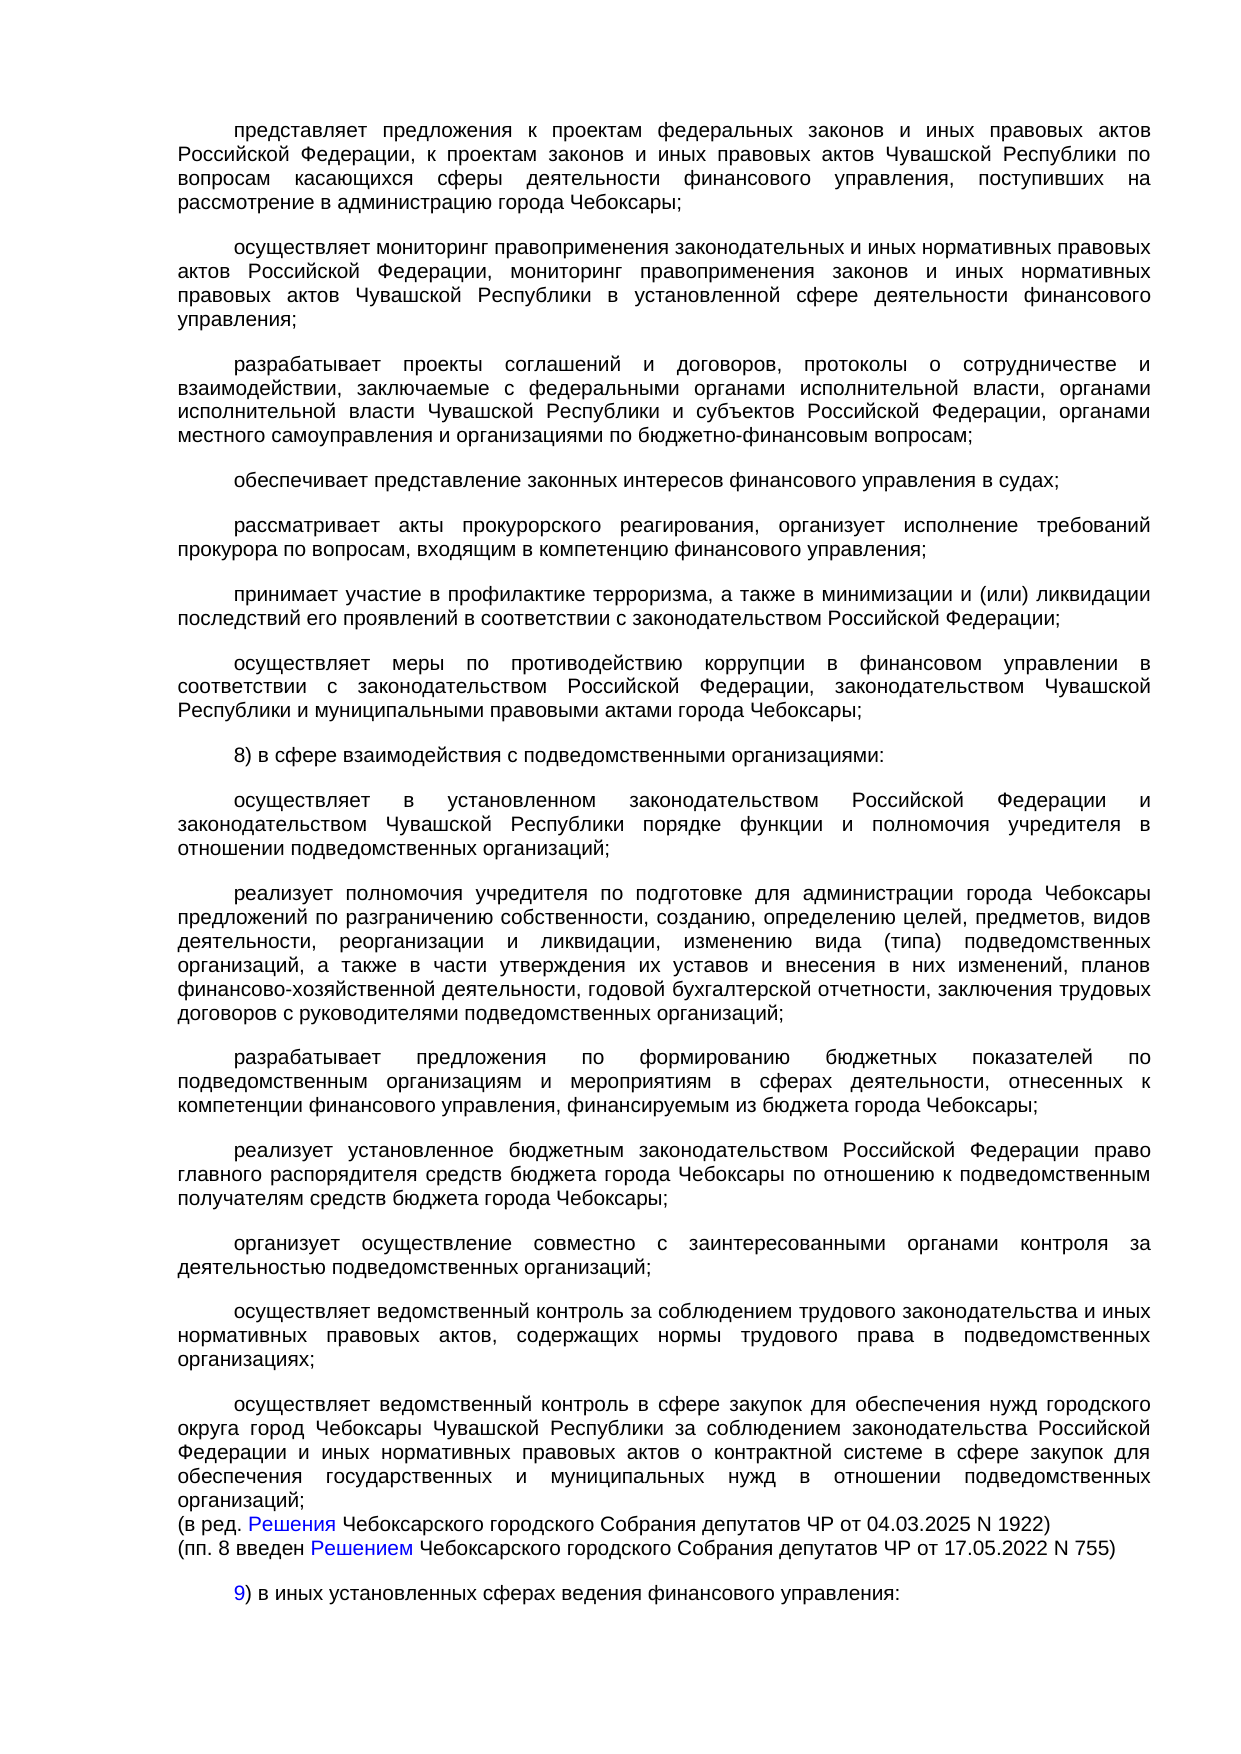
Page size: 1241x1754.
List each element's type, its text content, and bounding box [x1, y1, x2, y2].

text осуществляет меры по противодействию коррупции в финансовом управлении в соответствии с законодательством Российской Федерации, законодательством Чувашской Республики и муниципальными правовыми актами города Чебоксары; [177, 650, 1152, 722]
text обеспечивает представление законных интересов финансового управления в судах; [177, 468, 1152, 492]
text 8) в сфере взаимодействия с подведомственными организациями: [177, 743, 1152, 767]
text осуществляет мониторинг правоприменения законодательных и иных нормативных правовых актов Российской Федерации, мониторинг правоприменения законов и иных нормативных правовых актов Чувашской Республики в установленной сфере деятельности финансового управления; [177, 235, 1152, 331]
text разрабатывает проекты соглашений и договоров, протоколы о сотрудничестве и взаимодействии, заключаемые с федеральными органами исполнительной власти, органами исполнительной власти Чувашской Республики и субъектов Российской Федерации, органами местного самоуправления и организациями по бюджетно-финансовым вопросам; [177, 351, 1152, 447]
text реализует установленное бюджетным законодательством Российской Федерации право главного распорядителя средств бюджета города Чебоксары по отношению к подведомственным получателям средств бюджета города Чебоксары; [177, 1138, 1152, 1210]
text принимает участие в профилактике терроризма, а также в минимизации и (или) ликвидации последствий его проявлений в соответствии с законодательством Российской Федерации; [177, 582, 1152, 629]
text 9) в иных установленных сферах ведения финансового управления: [177, 1581, 1152, 1604]
text представляет предложения к проектам федеральных законов и иных правовых актов Российской Федерации, к проектам законов и иных правовых актов Чувашской Республики по вопросам касающихся сферы деятельности финансового управления, поступивших на рассмотрение в администрацию города Чебоксары; [177, 118, 1152, 214]
text рассматривает акты прокурорского реагирования, организует исполнение требований прокурора по вопросам, входящим в компетенцию финансового управления; [177, 513, 1152, 561]
text реализует полномочия учредителя по подготовке для администрации города Чебоксары предложений по разграничению собственности, созданию, определению целей, предметов, видов деятельности, реорганизации и ликвидации, изменению вида (типа) подведомственных организаций, а также в части утверждения их уставов и внесения в них изменений, планов финансово-хозяйственной деятельности, годовой бухгалтерской отчетности, заключения трудовых договоров с руководителями подведомственных организаций; [177, 881, 1152, 1024]
text (пп. 8 введен Решением Чебоксарского городского Собрания депутатов ЧР от 17.05.2022 N 755) [177, 1536, 1152, 1560]
text (в ред. Решения Чебоксарского городского Собрания депутатов ЧР от 04.03.2025 N 1922) [177, 1512, 1152, 1536]
text осуществляет в установленном законодательством Российской Федерации и законодательством Чувашской Республики порядке функции и полномочия учредителя в отношении подведомственных организаций; [177, 788, 1152, 860]
text организует осуществление совместно с заинтересованными органами контроля за деятельностью подведомственных организаций; [177, 1231, 1152, 1278]
text осуществляет ведомственный контроль за соблюдением трудового законодательства и иных нормативных правовых актов, содержащих нормы трудового права в подведомственных организациях; [177, 1299, 1152, 1371]
text разрабатывает предложения по формированию бюджетных показателей по подведомственным организациям и мероприятиям в сферах деятельности, отнесенных к компетенции финансового управления, финансируемым из бюджета города Чебоксары; [177, 1045, 1152, 1117]
text осуществляет ведомственный контроль в сфере закупок для обеспечения нужд городского округа город Чебоксары Чувашской Республики за соблюдением законодательства Российской Федерации и иных нормативных правовых актов о контрактной системе в сфере закупок для обеспечения государственных и муниципальных нужд в отношении подведомственных организаций; [177, 1392, 1152, 1512]
